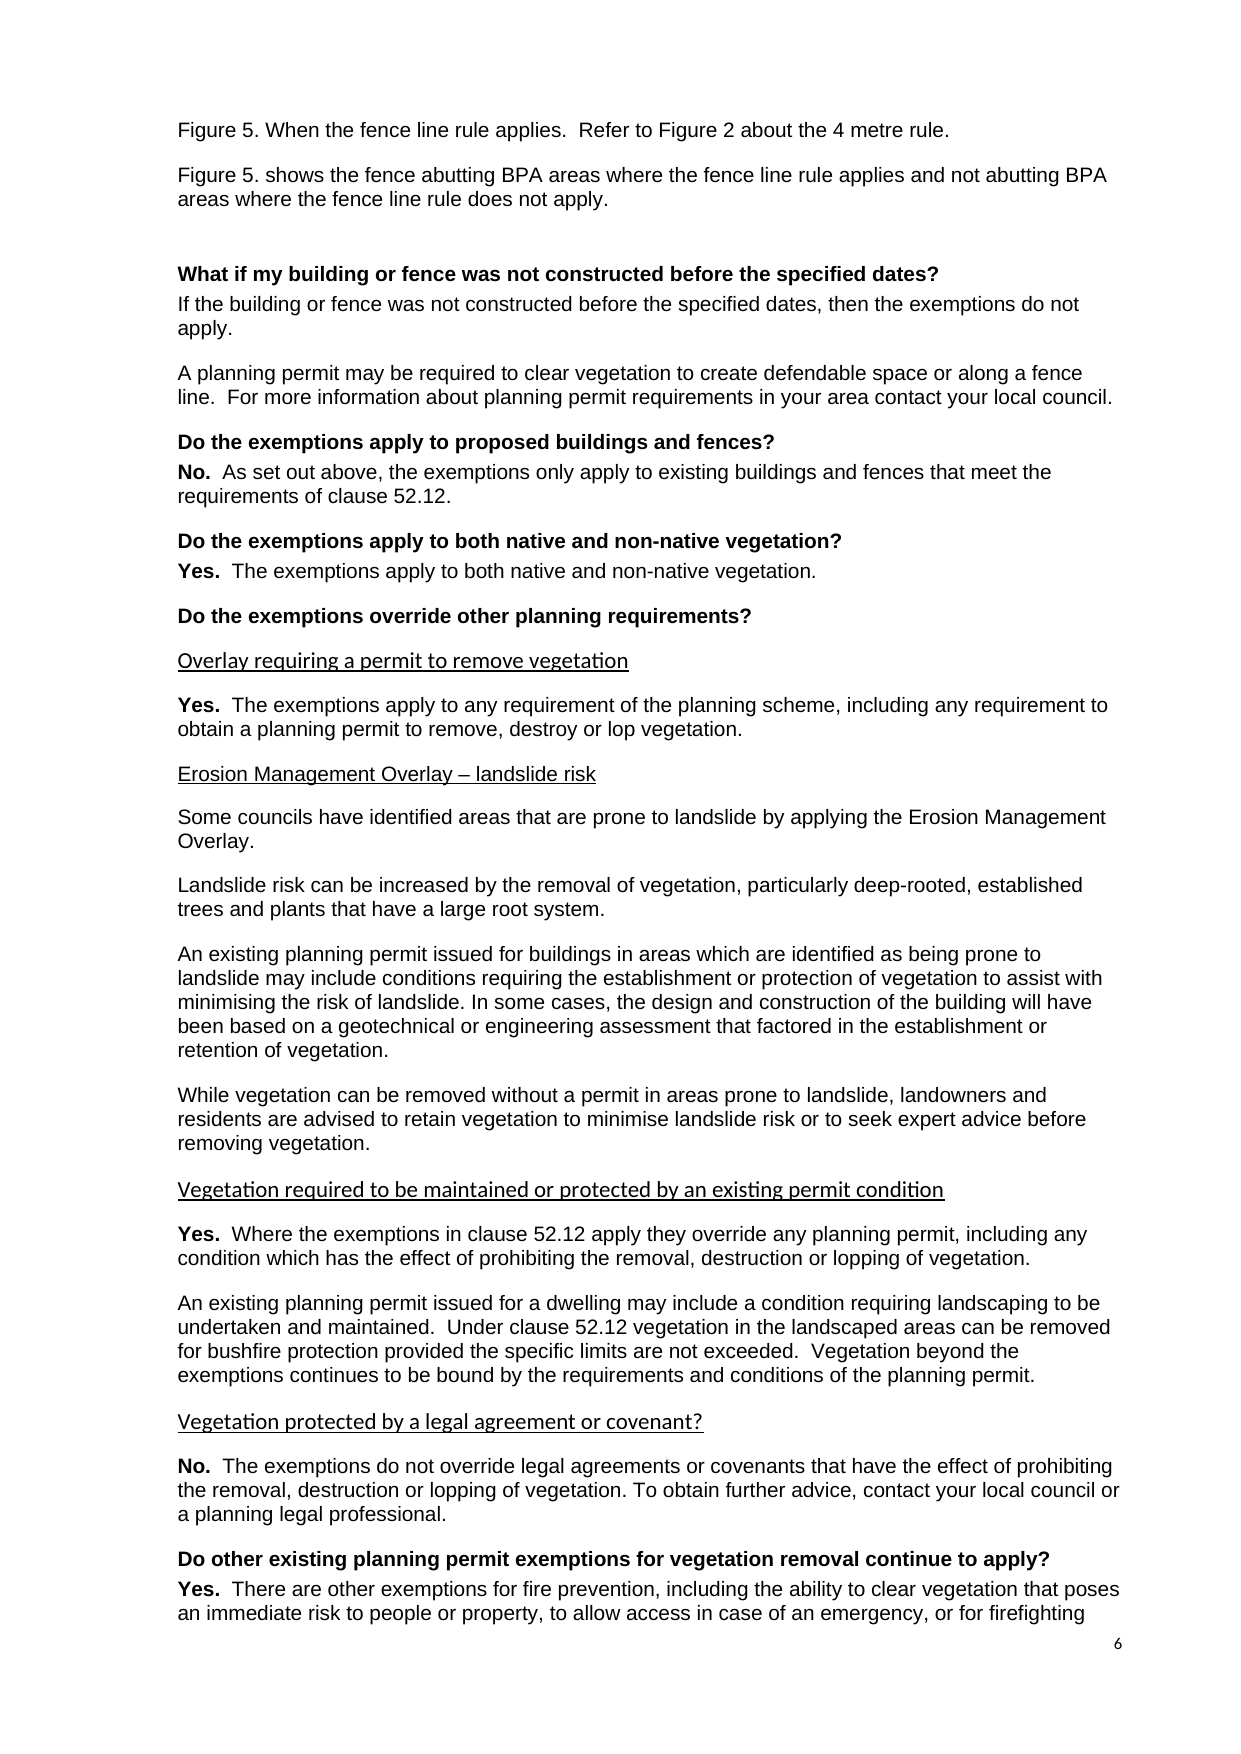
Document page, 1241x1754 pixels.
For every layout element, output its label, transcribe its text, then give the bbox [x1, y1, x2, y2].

text If the building or fence was not constructed before the specified dates, then the exemptions do not apply. [177, 292, 1122, 340]
text Yes. The exemptions apply to both native and non-native vegetation. [177, 559, 1122, 583]
text Figure 5. shows the fence abutting BPA areas where the fence line rule applies and not abutting BPA areas where the fence line rule does not apply. [177, 163, 1122, 211]
subtitle Vegetation required to be maintained or protected by an existing permit condition [177, 1175, 1122, 1203]
text Landslide risk can be increased by the removal of vegetation, particularly deep-rooted, established trees and plants that have a large root system. [177, 873, 1122, 921]
text No. As set out above, the exemptions only apply to existing buildings and fences that meet the requirements of clause 52.12. [177, 460, 1122, 508]
subtitle What if my building or fence was not constructed before the specified dates? [177, 262, 1122, 286]
text Yes. Where the exemptions in clause 52.12 apply they override any planning permit, including any condition which has the effect of prohibiting the removal, destruction or lopping of vegetation. [177, 1222, 1122, 1270]
subtitle Do the exemptions apply to both native and non-native vegetation? [177, 528, 1122, 552]
text Yes. The exemptions apply to any requirement of the planning scheme, including any requirement to obtain a planning permit to remove, destroy or lop vegetation. [177, 693, 1122, 741]
subtitle Erosion Management Overlay – landslide risk [177, 762, 1122, 786]
text While vegetation can be removed without a permit in areas prone to landslide, landowners and residents are advised to retain vegetation to minimise landslide risk or to seek expert advice before removing vegetation. [177, 1083, 1122, 1154]
text A planning permit may be required to clear vegetation to create defendable space or along a fence line. For more information about planning permit requirements in your area contact your local council. [177, 361, 1122, 409]
subtitle Do the exemptions apply to proposed buildings and fences? [177, 429, 1122, 453]
subtitle Do other existing planning permit exemptions for vegetation removal continue to apply? [177, 1547, 1122, 1571]
text An existing planning permit issued for buildings in areas which are identified as being prone to landslide may include conditions requiring the establishment or protection of vegetation to assist with minimising the risk of landslide. In some cases, the design and construction of the building will have been based on a geotechnical or engineering assessment that factored in the establishment or retention of vegetation. [177, 942, 1122, 1062]
text Some councils have identified areas that are prone to landslide by applying the Erosion Management Overlay. [177, 804, 1122, 852]
text Figure 5. When the fence line rule applies. Refer to Figure 2 about the 4 metre rule. [177, 118, 1122, 142]
text No. The exemptions do not override legal agreements or covenants that have the effect of prohibiting the removal, destruction or lopping of vegetation. To obtain further advice, contact your local council or a planning legal professional. [177, 1454, 1122, 1526]
subtitle Do the exemptions override other planning requirements? [177, 603, 1122, 627]
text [177, 1577, 1122, 1625]
subtitle Vegetation protected by a legal agreement or covenant? [177, 1407, 1122, 1436]
text An existing planning permit issued for a dwelling may include a condition requiring landscaping to be undertaken and maintained. Under clause 52.12 vegetation in the landscaped areas can be removed for bushfire protection provided the specific limits are not exceeded. Vegetation beyond the exemptions continues to be bound by the requirements and conditions of the planning permit. [177, 1291, 1122, 1387]
subtitle Overlay requiring a permit to remove vegetation [177, 646, 1122, 674]
